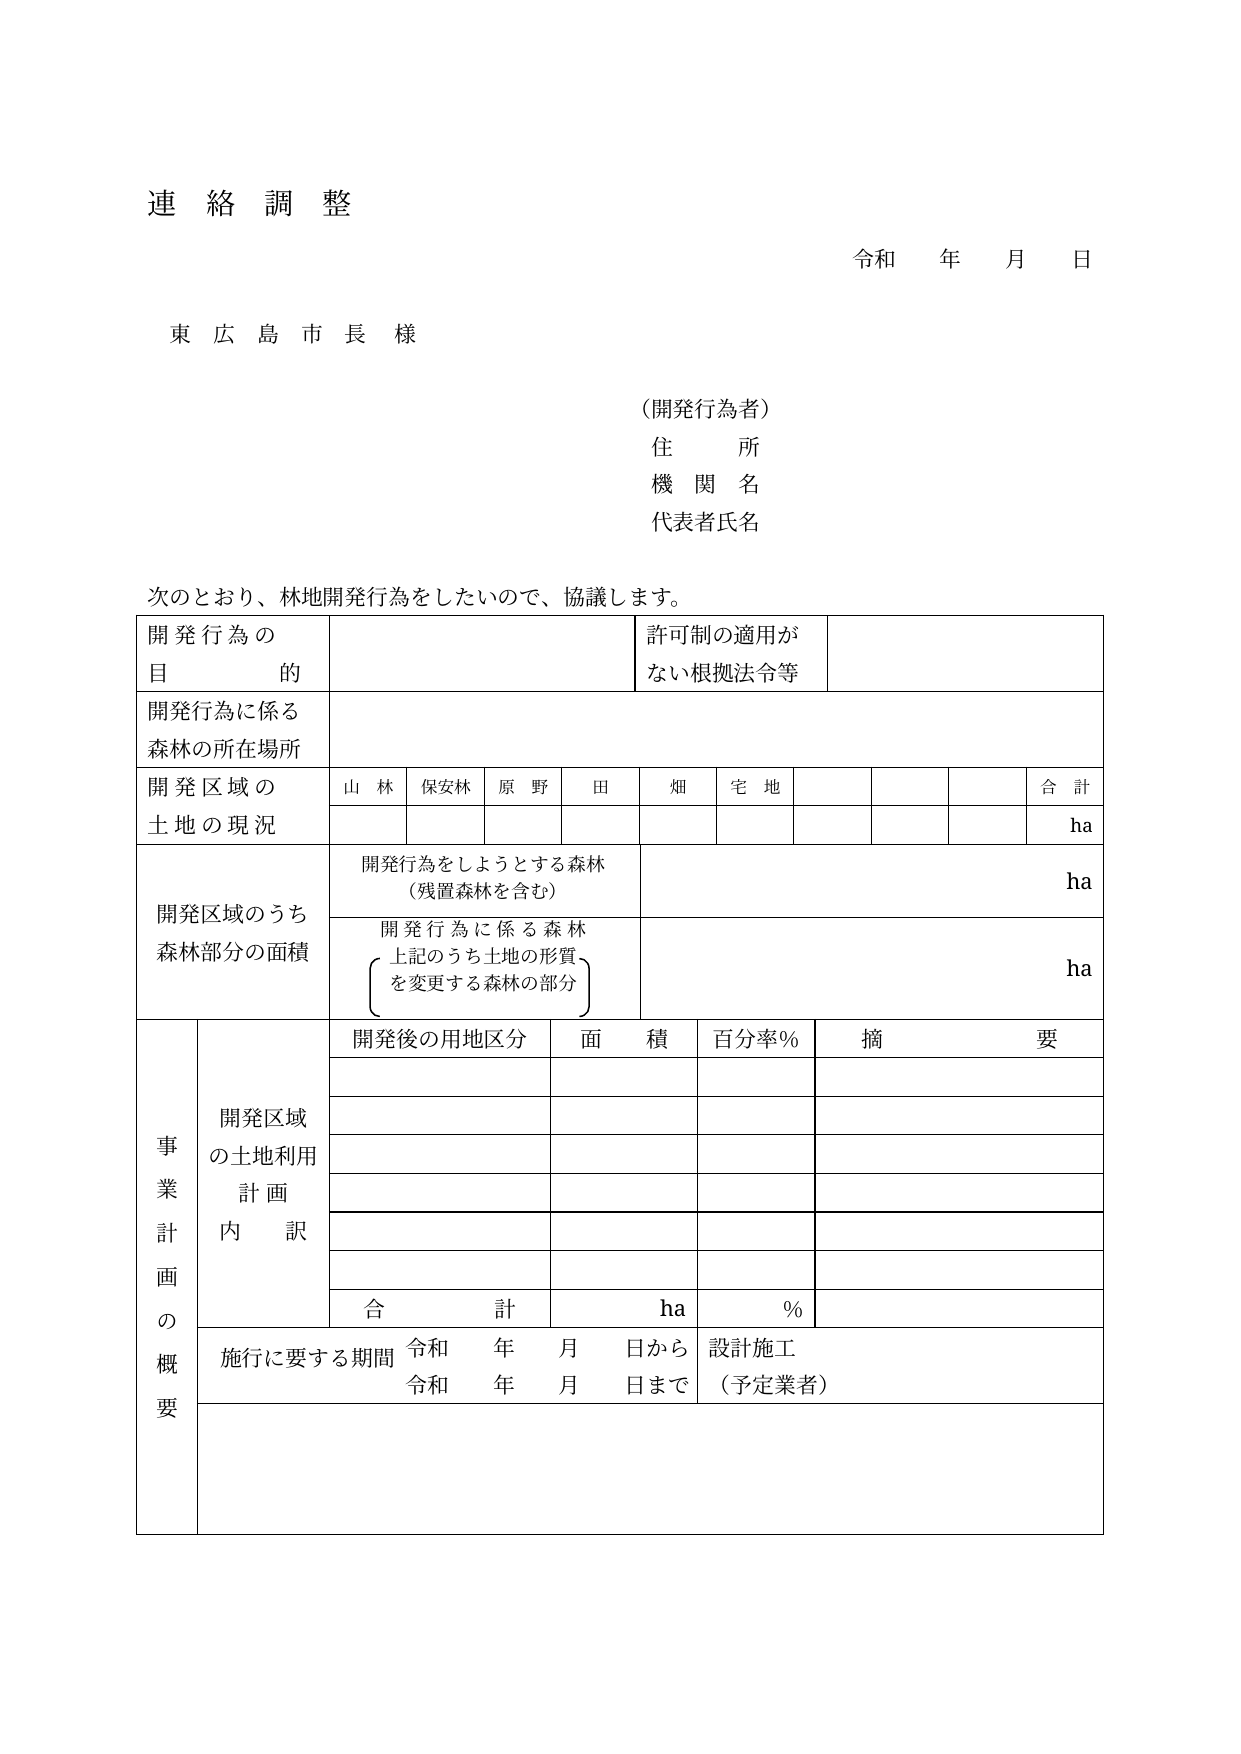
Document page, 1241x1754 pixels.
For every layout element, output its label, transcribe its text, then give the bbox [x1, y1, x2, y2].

table_cell [551, 1097, 697, 1134]
table_cell [330, 1174, 550, 1211]
table_cell [698, 1174, 814, 1211]
table_cell [949, 768, 1026, 805]
table_cell [330, 1213, 550, 1250]
table_cell 保安林 [407, 768, 484, 805]
table_cell [551, 1213, 697, 1250]
table_cell 開発区域 の土地利用 計 画 内 訳 [198, 1020, 329, 1327]
table_header 開発行為の 目 的 [137, 616, 329, 691]
table_cell [816, 1135, 1103, 1173]
table_cell 開発行為に係る 森林の所在場所 [137, 692, 329, 767]
table_cell [717, 806, 793, 844]
table_cell 畑 [640, 768, 716, 805]
text 令和 年 月 日 [148, 239, 1092, 277]
table_cell 開発区域の 土地の現況 [137, 768, 329, 844]
table_cell 原 野 [485, 768, 561, 805]
table_cell 合 計 [1027, 768, 1103, 805]
table_cell [794, 768, 871, 805]
table_cell 摘 要 [816, 1020, 1103, 1057]
table_cell [640, 806, 716, 844]
table_cell ha [641, 845, 1103, 917]
table_cell [794, 806, 871, 844]
table_cell [816, 1097, 1103, 1134]
table_cell [816, 1251, 1103, 1288]
text 東 広 島 市 長 様 [148, 314, 1092, 352]
table_cell [198, 1404, 1103, 1534]
table_cell [551, 1058, 697, 1096]
table_cell [698, 1058, 814, 1096]
table_header [330, 616, 634, 691]
text 機 関 名 [148, 464, 1092, 502]
table_cell [330, 1251, 550, 1288]
text （開発行為者） [148, 389, 1092, 427]
table_cell [816, 1213, 1103, 1250]
table_header [828, 616, 1103, 691]
table_cell 田 [562, 768, 639, 805]
table_cell [330, 918, 640, 1019]
table_cell ha [641, 918, 1103, 1019]
table_cell [816, 1058, 1103, 1096]
table_cell [872, 768, 948, 805]
table_cell [698, 1135, 814, 1173]
table_cell [330, 1135, 550, 1173]
table_cell 合 計 [330, 1290, 550, 1327]
table_cell ％ [698, 1290, 814, 1327]
table_cell [485, 806, 561, 844]
table_cell 山 林 [330, 768, 406, 805]
table_cell [330, 806, 406, 844]
table_cell [698, 1213, 814, 1250]
table_cell 百分率％ [698, 1020, 814, 1057]
table_cell [872, 806, 948, 844]
table_cell 開発区域のうち 森林部分の面積 [137, 845, 329, 1019]
table_cell [816, 1290, 1103, 1327]
table_cell [330, 692, 1103, 767]
table_cell [330, 1097, 550, 1134]
table_cell [816, 1174, 1103, 1211]
table_cell [330, 1058, 550, 1096]
table_cell 設計施工 （予定業者） [698, 1328, 1103, 1403]
text 連 絡 調 整 [148, 164, 1092, 239]
table_header 許可制の適用が ない根拠法令等 [636, 616, 827, 691]
table_cell [551, 1135, 697, 1173]
text 住 所 [148, 427, 1092, 464]
table_cell [330, 845, 640, 917]
table_cell 面 積 [551, 1020, 697, 1057]
table_cell [407, 806, 484, 844]
table_cell ha [1027, 806, 1103, 844]
table_cell [551, 1174, 697, 1211]
text 次のとおり、林地開発行為をしたいので、協議します。 [148, 577, 1092, 614]
table_cell [949, 806, 1026, 844]
table_cell 事 業 計 画 の 概 要 [137, 1020, 197, 1534]
table_cell 宅 地 [717, 768, 793, 805]
table_cell [698, 1251, 814, 1288]
table_cell ha [551, 1290, 697, 1327]
table_cell 令和 年 月 日から 令和 年 月 日まで [198, 1328, 697, 1403]
table_cell [551, 1251, 697, 1288]
text 代表者氏名 [148, 502, 1092, 539]
table_cell [562, 806, 639, 844]
table_cell 開発後の用地区分 [330, 1020, 550, 1057]
table_cell [698, 1097, 814, 1134]
